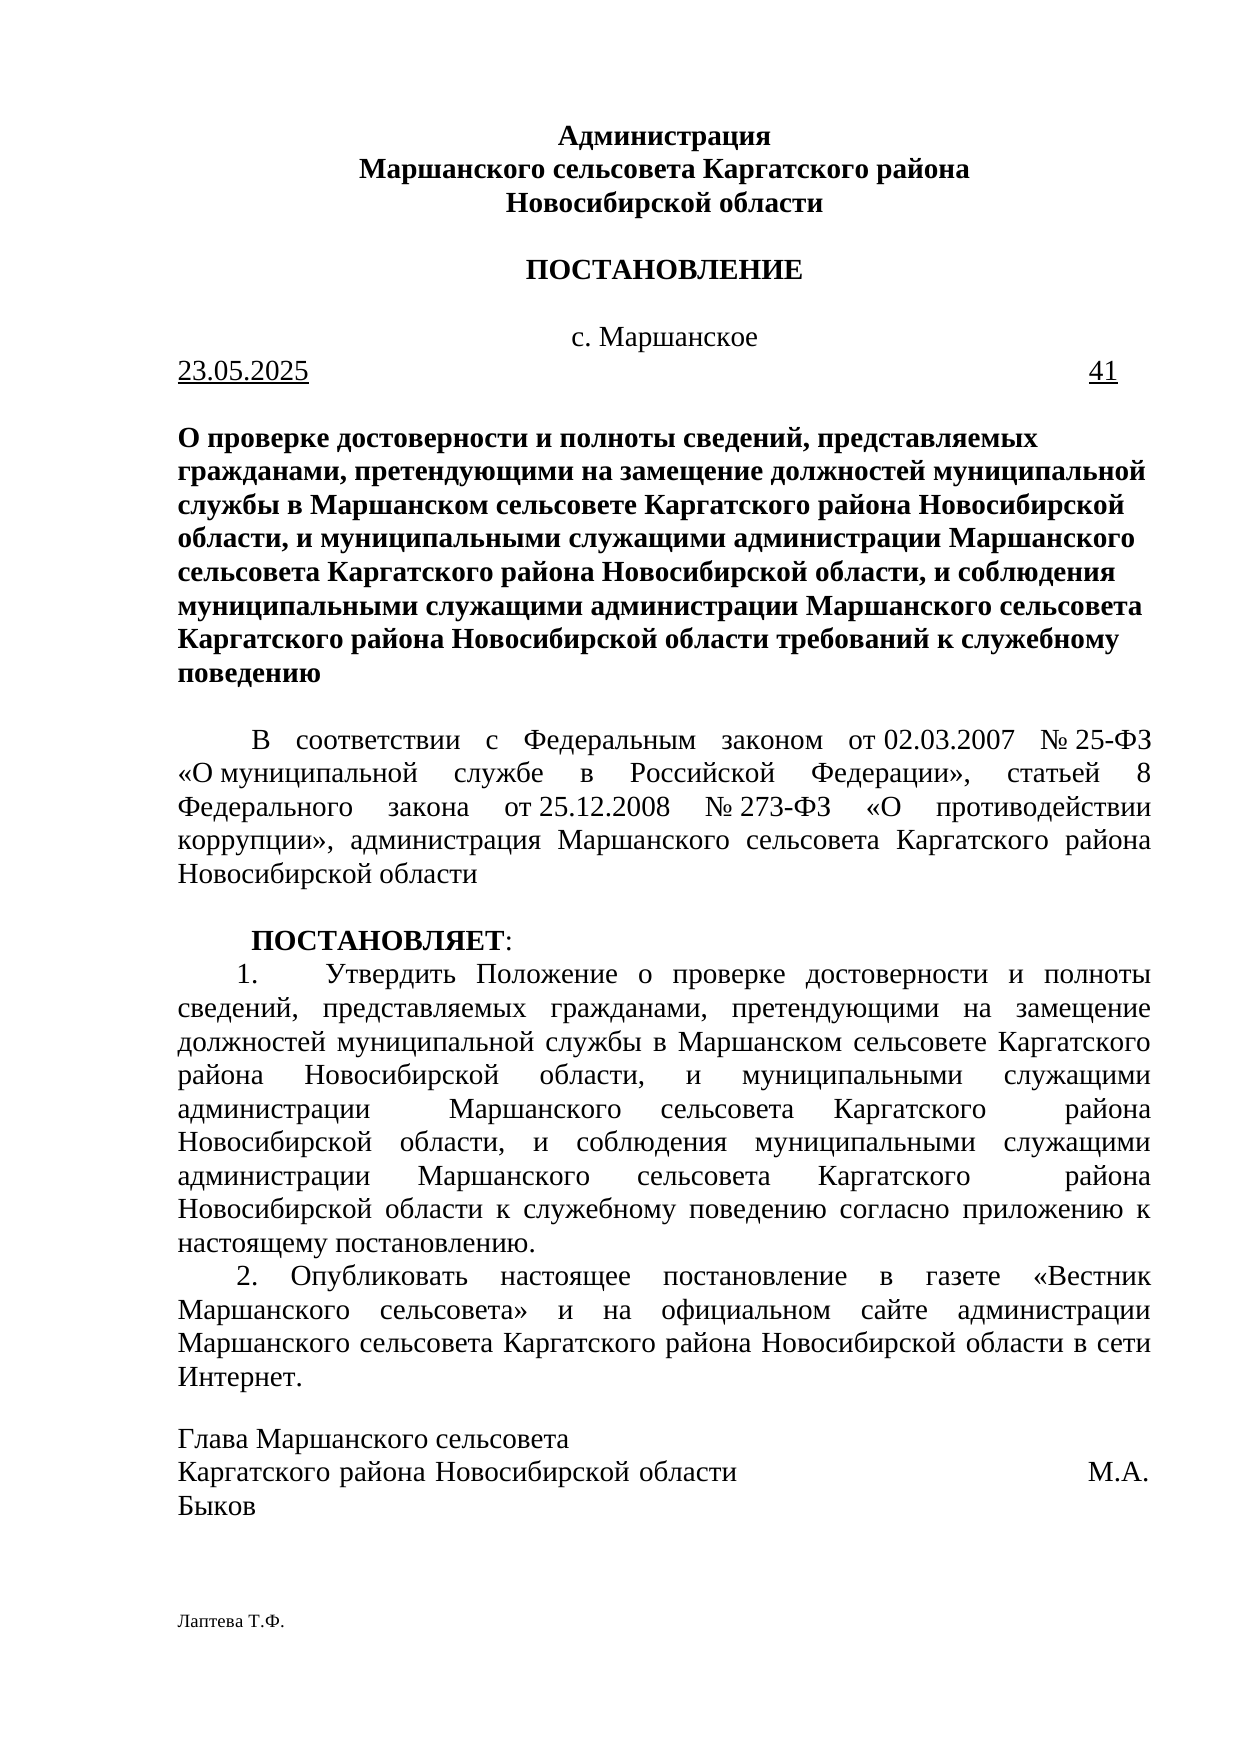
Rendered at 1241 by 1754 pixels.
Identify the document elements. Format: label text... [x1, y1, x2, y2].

text гражданами, претендующими на замещение должностей муниципальной службы в Маршанском сельсовете Каргатского района Новосибирской области, и муниципальными служащими администрации Маршанского сельсовета Каргатского района Новосибирской области, и соблюдения муниципальными служащими администрации Маршанского сельсовета Каргатского района Новосибирской области требований к служебному поведению [177, 453, 1152, 688]
list Утвердить Положение о проверке достоверности и полноты сведений, представляемых гражданами, претендующими на замещение должностей муниципальной службы в Маршанском сельсовете Каргатского района Новосибирской области, и муниципальными служащими администрации Маршанского сельсовета Каргатского района Новосибирской области, и соблюдения муниципальными служащими администрации Маршанского сельсовета Каргатского района Новосибирской области к служебному поведению согласно приложению к настоящему постановлению. [177, 957, 1152, 1258]
text Администрация [177, 118, 1152, 152]
text Новосибирской области [177, 185, 1152, 219]
text Лаптева Т.Ф. [177, 1610, 1152, 1632]
text Глава Маршанского сельсовета [177, 1421, 1152, 1454]
text 23.05.2025 41 [177, 353, 1152, 386]
text Маршанского сельсовета Каргатского района [177, 152, 1152, 185]
text ПОСТАНОВЛЕНИЕ [177, 252, 1152, 286]
text Каргатского района Новосибирской области М.А. Быков [177, 1454, 1152, 1521]
text с. Маршанское [177, 319, 1152, 353]
text О проверке достоверности и полноты сведений, представляемых [177, 420, 1152, 453]
text В соответствии с Федеральным законом от 02.03.2007 № 25-ФЗ «О муниципальной службе в Российской Федерации», статьей 8 Федерального закона от 25.12.2008 № 273-ФЗ «О противодействии коррупции», администрация Маршанского сельсовета Каргатского района Новосибирской области [177, 722, 1152, 889]
text ПОСТАНОВЛЯЕТ: [177, 923, 1152, 957]
text 2. Опубликовать настоящее постановление в газете «Вестник Маршанского сельсовета» и на официальном сайте администрации Маршанского сельсовета Каргатского района Новосибирской области в сети Интернет. [177, 1258, 1152, 1393]
